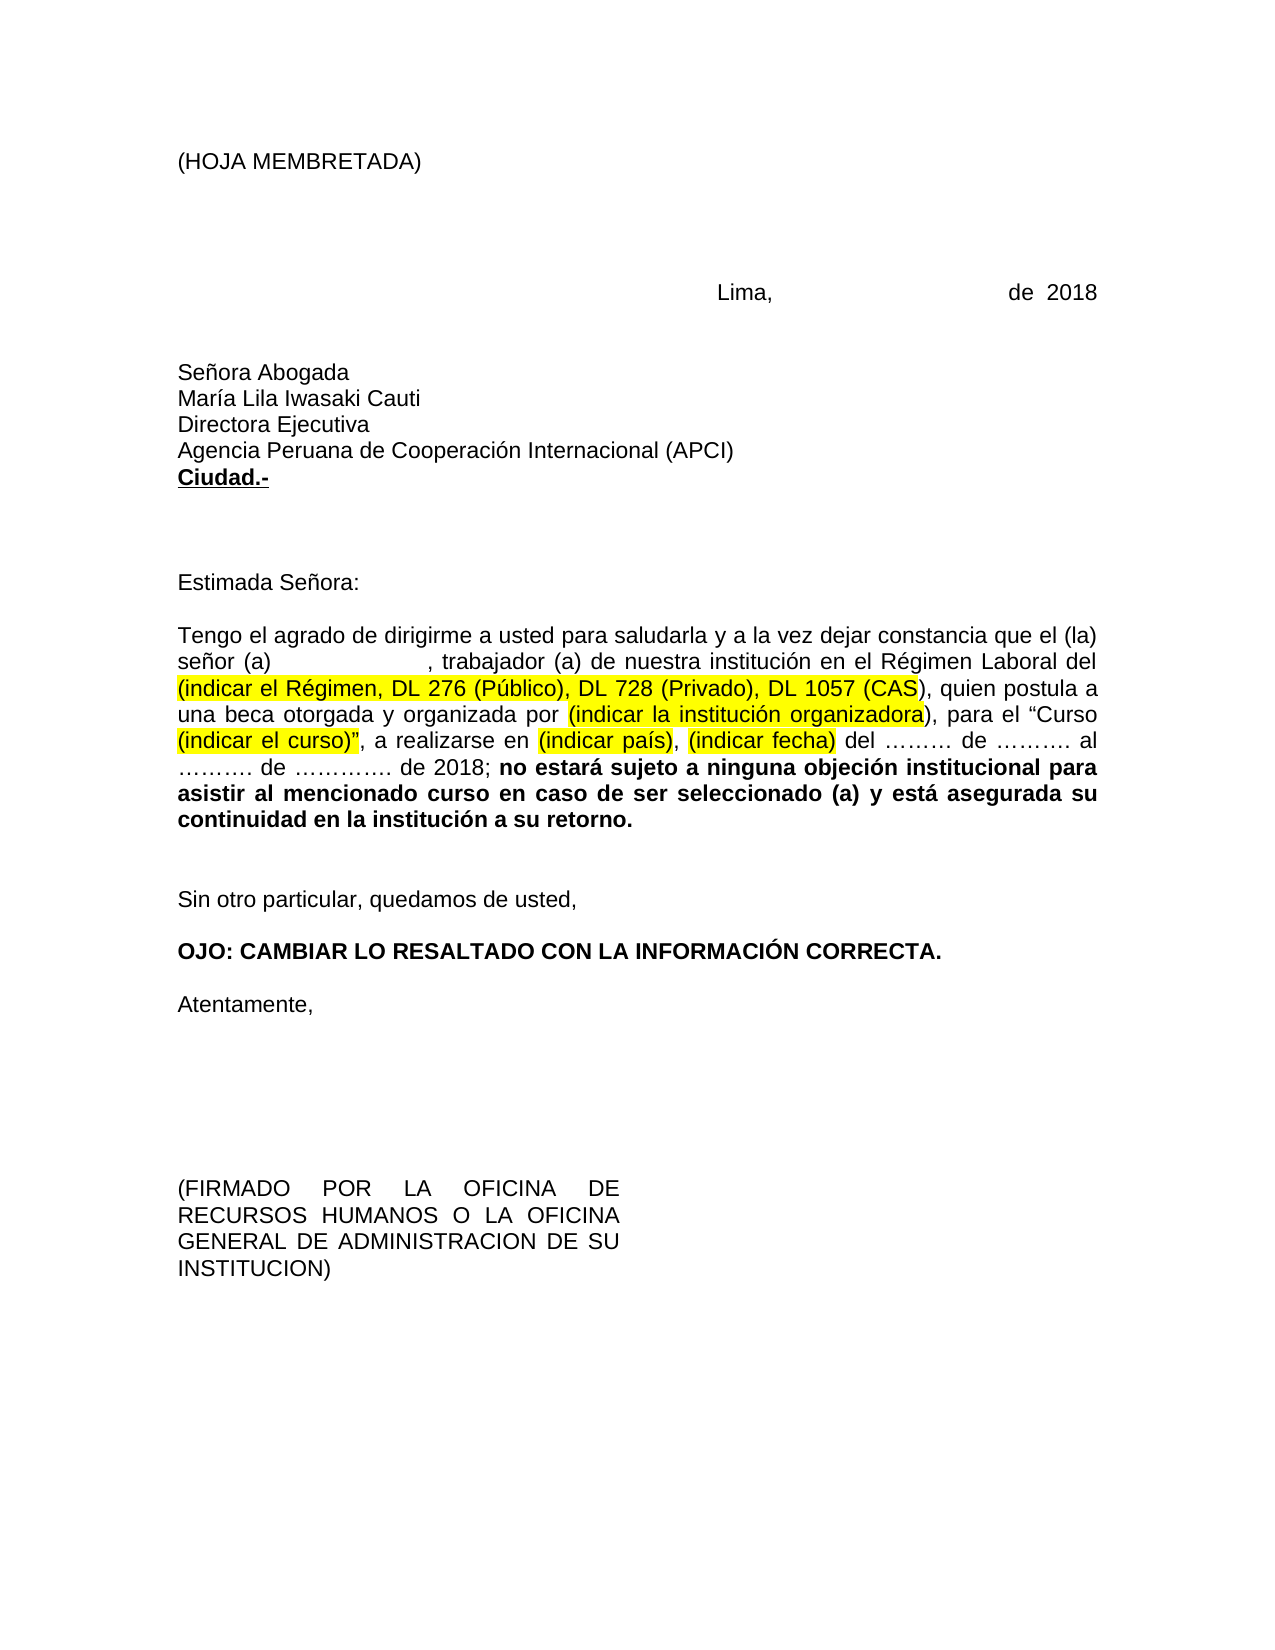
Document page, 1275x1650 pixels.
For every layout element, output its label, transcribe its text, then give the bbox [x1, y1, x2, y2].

text Agencia Peruana de Cooperación Internacional (APCI) [177, 437, 1098, 464]
text Estimada Señora: [177, 569, 1098, 596]
text Tengo el agrado de dirigirme a usted para saludarla y a la vez dejar constancia que el (la) señor (a) , trabajador (a) de nuestra institución en el Régimen Laboral del (indicar el Régimen, DL 276 (Público), DL 728 (Privado), DL 1057 (CAS), quien postula a una beca otorgada y organizada por (indicar la institución organizadora), para el “Curso (indicar el curso)”, a realizarse en (indicar país), (indicar fecha) del ……… de ………. al ………. de …………. de 2018; no estará sujeto a ninguna objeción institucional para asistir al mencionado curso en caso de ser seleccionado (a) y está asegurada su continuidad en la institución a su retorno. [177, 622, 1098, 833]
text Señora Abogada [177, 358, 1098, 385]
text María Lila Iwasaki Cauti [177, 385, 1098, 411]
text OJO: CAMBIAR LO RESALTADO CON LA INFORMACIÓN CORRECTA. [177, 938, 1098, 964]
text Lima, de 2018 [620, 279, 1098, 306]
text Ciudad.- [177, 464, 1098, 490]
text Atentamente, [177, 991, 1098, 1017]
text (HOJA MEMBRETADA) [177, 148, 1098, 174]
text Directora Ejecutiva [177, 411, 1098, 437]
text Sin otro particular, quedamos de usted, [177, 886, 1098, 912]
text (FIRMADO POR LA OFICINA DE RECURSOS HUMANOS O LA OFICINA GENERAL DE ADMINISTRACION DE SU INSTITUCION) [177, 1175, 620, 1281]
